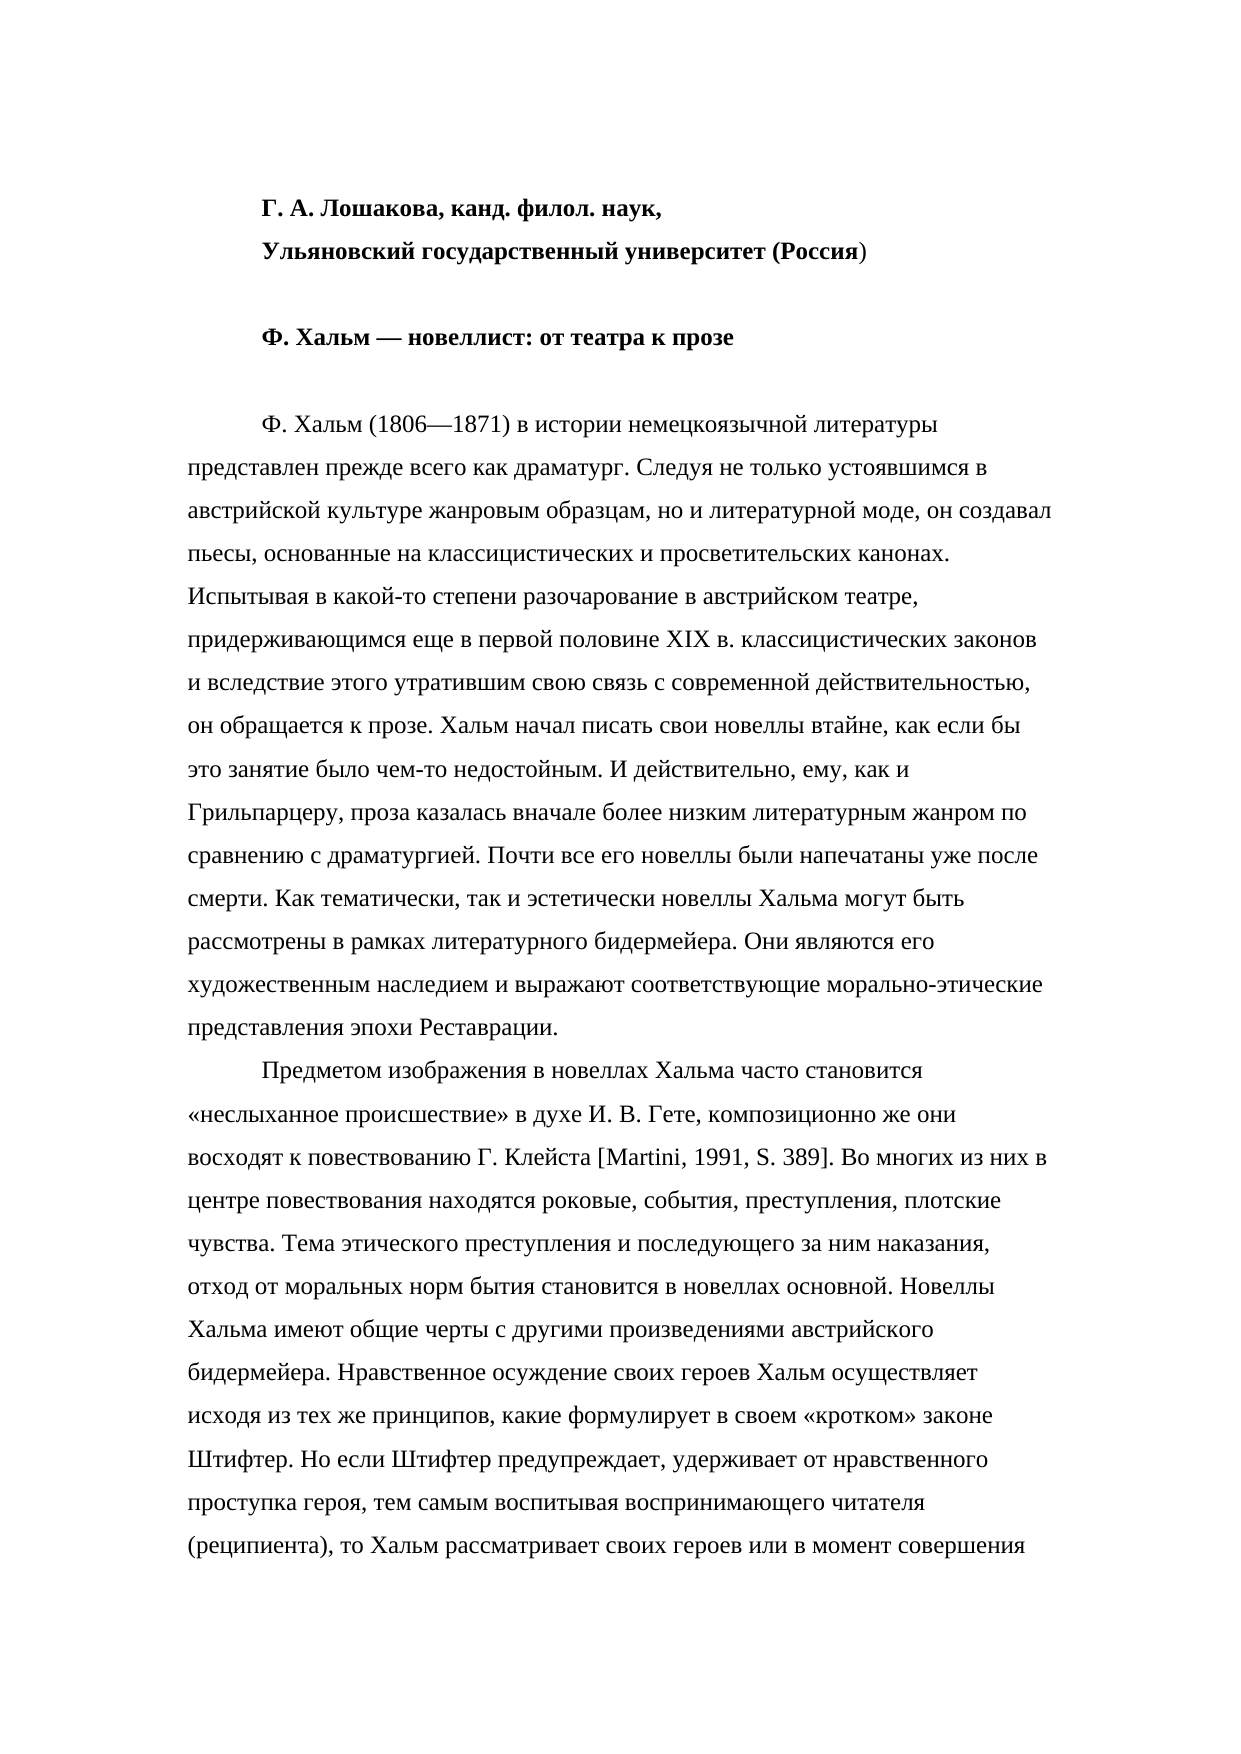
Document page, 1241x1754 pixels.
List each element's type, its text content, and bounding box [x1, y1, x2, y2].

text Ф. Хальм — новеллист: от театра к прозе [187, 322, 1053, 351]
text Ульяновский государственный университет (Россия) [187, 236, 1053, 265]
text Г. А. Лошакова, канд. филол. наук, [187, 193, 1053, 222]
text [187, 1056, 1053, 1559]
text Ф. Хальм (1806—1871) в истории немецкоязычной литературы представлен прежде всего как драматург. Следуя не только устоявшимся в австрийской культуре жанровым образцам, но и литературной моде, он создавал пьесы, основанные на классицистических и просветительских канонах. Испытывая в какой-то степени разочарование в австрийском театре, придерживающимся еще в первой половине ХIХ в. классицистических законов и вследствие этого утратившим свою связь с современной действительностью, он обращается к прозе. Хальм начал писать свои новеллы втайне, как если бы это занятие было чем-то недостойным. И действительно, ему, как и Грильпарцеру, проза казалась вначале более низким литературным жанром по сравнению с драматургией. Почти все его новеллы были напечатаны уже после смерти. Как тематически, так и эстетически новеллы Хальма могут быть рассмотрены в рамках литературного бидермейера. Они являются его художественным наследием и выражают соответствующие морально-этические представления эпохи Реставрации. [187, 409, 1053, 1041]
